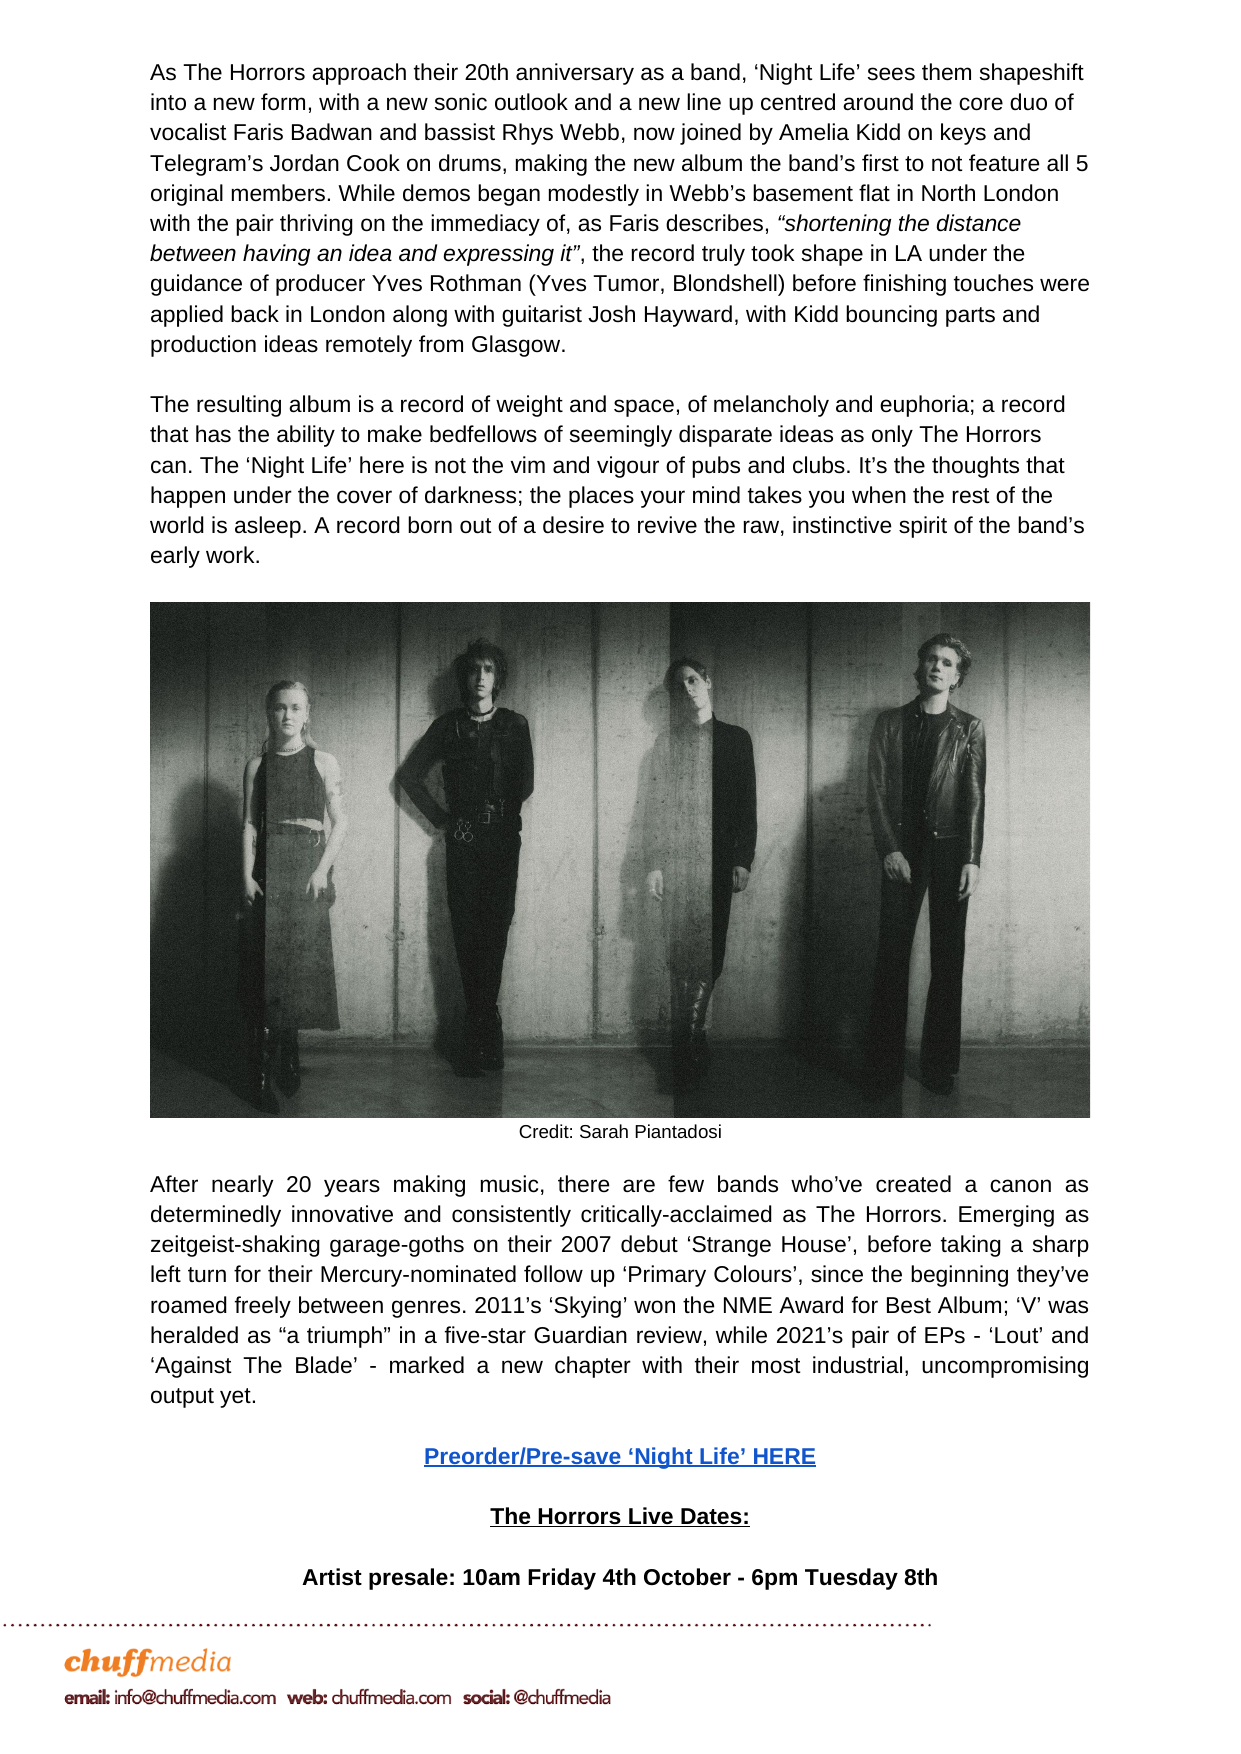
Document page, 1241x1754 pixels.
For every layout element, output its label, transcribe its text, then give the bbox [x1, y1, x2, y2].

text After nearly 20 years making music, there are few bands who’ve created a canon as determinedly innovative and consistently critically-acclaimed as The Horrors. Emerging as zeitgeist-shaking garage-goths on their 2007 debut ‘Strange House’, before taking a sharp left turn for their Mercury-nominated follow up ‘Primary Colours’, since the beginning they’ve roamed freely between genres. 2011’s ‘Skying’ won the NME Award for Best Album; ‘V’ was heralded as “a triumph” in a five-star Guardian review, while 2021’s pair of EPs - ‘Lout’ and ‘Against The Blade’ - marked a new chapter with their most industrial, uncompromising output yet. [150, 1171, 1090, 1408]
text Artist presale: 10am Friday 4th October - 6pm Tuesday 8th [150, 1563, 1090, 1590]
picture [150, 602, 1091, 1118]
text As The Horrors approach their 20th anniversary as a band, ‘Night Life’ sees them shapeshift into a new form, with a new sonic outlook and a new line up centred around the core duo of vocalist Faris Badwan and bassist Rhys Webb, now joined by Amelia Kidd on keys and Telegram’s Jordan Cook on drums, making the new album the band’s first to not feature all 5 original members. While demos began modestly in Webb’s basement flat in North London with the pair thriving on the immediacy of, as Faris describes, “shortening the distance between having an idea and expressing it”, the record truly took shape in LA under the guidance of producer Yves Rothman (Yves Tumor, Blondshell) before finishing touches were applied back in London along with guitarist Josh Hayward, with Kidd bouncing parts and production ideas remotely from Glasgow. [150, 59, 1090, 357]
picture [0, 1601, 939, 1717]
text The Horrors Live Dates: [150, 1503, 1090, 1529]
text Preorder/Pre-save ‘Night Life’ HERE [150, 1443, 1090, 1469]
text The resulting album is a record of weight and space, of melancholy and euphoria; a record that has the ability to make bedfellows of seemingly disparate ideas as only The Horrors can. The ‘Night Life’ here is not the vim and vigour of pubs and clubs. It’s the thoughts that happen under the cover of darkness; the places your mind takes you when the rest of the world is asleep. A record born out of a desire to revive the raw, instinctive spirit of the band’s early work. [150, 391, 1090, 569]
text Credit: Sarah Piantadosi [150, 1121, 1090, 1143]
